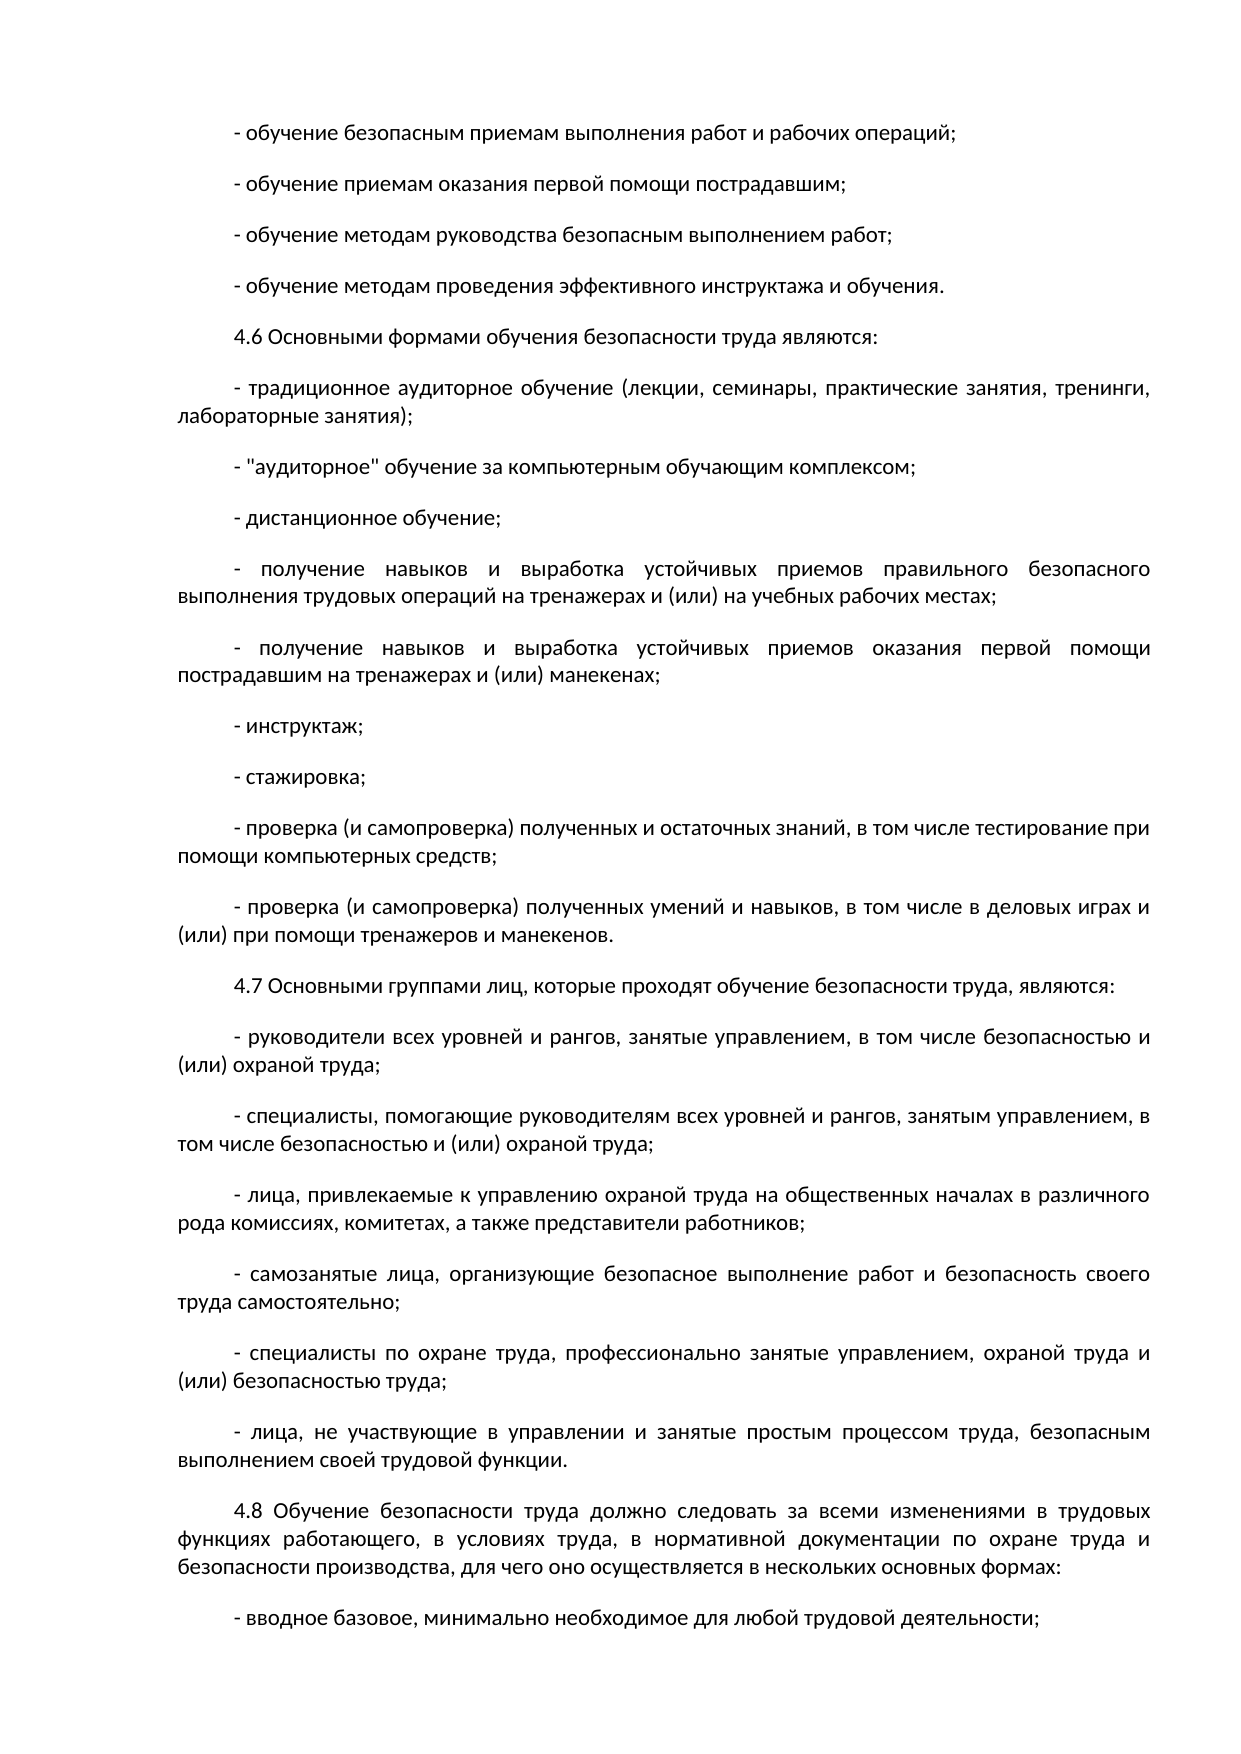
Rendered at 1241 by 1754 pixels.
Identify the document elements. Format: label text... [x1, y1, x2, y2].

text 4.6 Основными формами обучения безопасности труда являются: [177, 322, 1152, 350]
text - специалисты по охране труда, профессионально занятые управлением, охраной труда и (или) безопасностью труда; [177, 1338, 1152, 1394]
text - обучение методам руководства безопасным выполнением работ; [177, 220, 1152, 248]
text - "аудиторное" обучение за компьютерным обучающим комплексом; [177, 452, 1152, 480]
text - проверка (и самопроверка) полученных и остаточных знаний, в том числе тестирование при помощи компьютерных средств; [177, 813, 1152, 869]
text - получение навыков и выработка устойчивых приемов оказания первой помощи пострадавшим на тренажерах и (или) манекенах; [177, 633, 1152, 689]
text 4.8 Обучение безопасности труда должно следовать за всеми изменениями в трудовых функциях работающего, в условиях труда, в нормативной документации по охране труда и безопасности производства, для чего оно осуществляется в нескольких основных формах: [177, 1496, 1152, 1580]
text - специалисты, помогающие руководителям всех уровней и рангов, занятым управлением, в том числе безопасностью и (или) охраной труда; [177, 1101, 1152, 1157]
text - обучение безопасным приемам выполнения работ и рабочих операций; [177, 118, 1152, 146]
text - лица, не участвующие в управлении и занятые простым процессом труда, безопасным выполнением своей трудовой функции. [177, 1417, 1152, 1473]
text - лица, привлекаемые к управлению охраной труда на общественных началах в различного рода комиссиях, комитетах, а также представители работников; [177, 1180, 1152, 1236]
text - стажировка; [177, 762, 1152, 791]
text 4.7 Основными группами лиц, которые проходят обучение безопасности труда, являются: [177, 971, 1152, 999]
text - традиционное аудиторное обучение (лекции, семинары, практические занятия, тренинги, лабораторные занятия); [177, 373, 1152, 429]
text - получение навыков и выработка устойчивых приемов правильного безопасного выполнения трудовых операций на тренажерах и (или) на учебных рабочих местах; [177, 554, 1152, 610]
text - проверка (и самопроверка) полученных умений и навыков, в том числе в деловых играх и (или) при помощи тренажеров и манекенов. [177, 892, 1152, 948]
text - дистанционное обучение; [177, 503, 1152, 531]
text - руководители всех уровней и рангов, занятые управлением, в том числе безопасностью и (или) охраной труда; [177, 1022, 1152, 1078]
text - самозанятые лица, организующие безопасное выполнение работ и безопасность своего труда самостоятельно; [177, 1259, 1152, 1315]
text - обучение приемам оказания первой помощи пострадавшим; [177, 169, 1152, 197]
text - обучение методам проведения эффективного инструктажа и обучения. [177, 271, 1152, 299]
text - инструктаж; [177, 712, 1152, 739]
text - вводное базовое, минимально необходимое для любой трудовой деятельности; [177, 1603, 1152, 1631]
